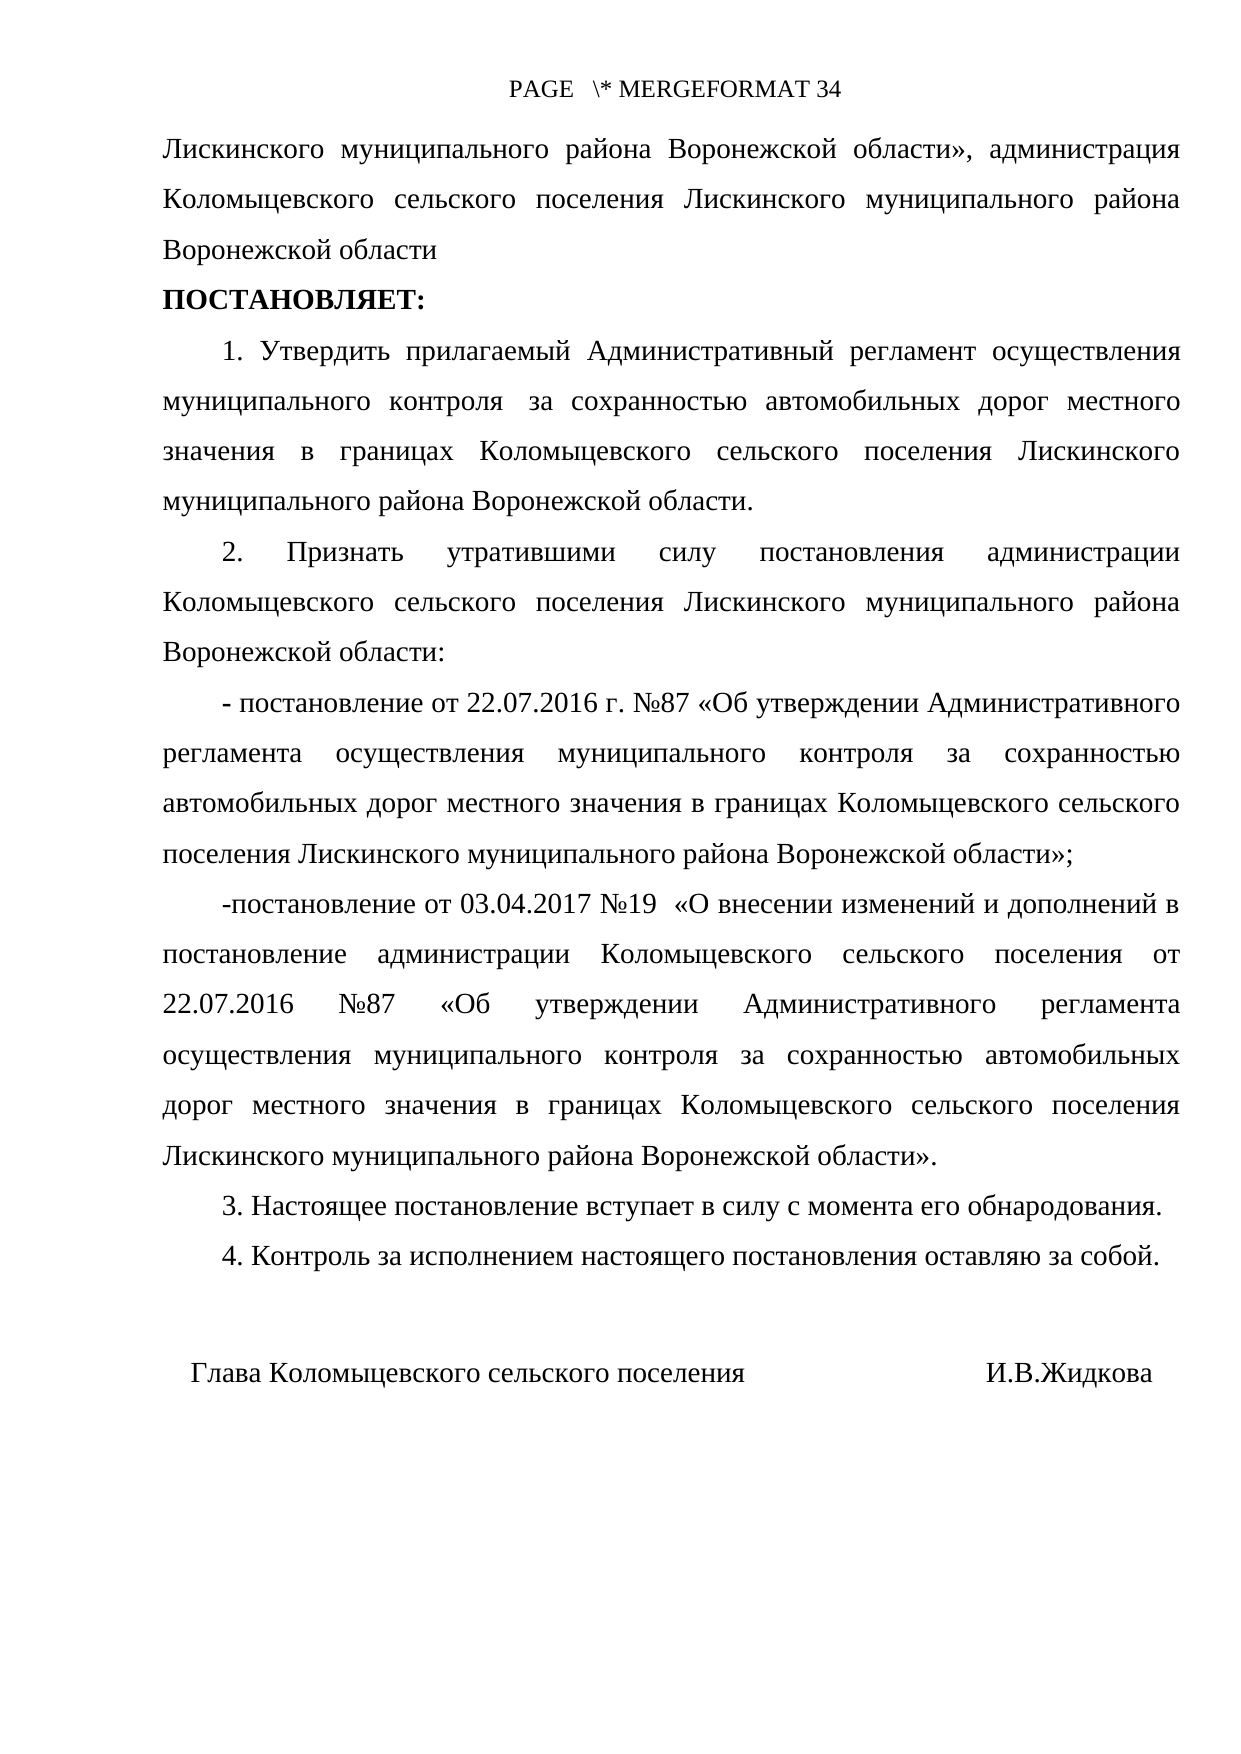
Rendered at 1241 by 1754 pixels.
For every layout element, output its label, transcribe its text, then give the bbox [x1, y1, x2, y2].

text -постановление от 03.04.2017 №19 «О внесении изменений и дополнений в постановление администрации Коломыцевского сельского поселения от 22.07.2016 №87 «Об утверждении Административного регламента осуществления муниципального контроля за сохранностью автомобильных дорог местного значения в границах Коломыцевского сельского поселения Лискинского муниципального района Воронежской области». [162, 886, 1181, 1171]
text - постановление от 22.07.2016 г. №87 «Об утверждении Административного регламента осуществления муниципального контроля за сохранностью автомобильных дорог местного значения в границах Коломыцевского сельского поселения Лискинского муниципального района Воронежской области»; [162, 685, 1181, 869]
text 4. Контроль за исполнением настоящего постановления оставляю за собой. [162, 1238, 1181, 1272]
text 2. Признать утратившими силу постановления администрации Коломыцевского сельского поселения Лискинского муниципального района Воронежской области: [162, 534, 1181, 668]
text 3. Настоящее постановление вступает в силу с момента его обнародования. [162, 1188, 1181, 1221]
text 1. Утвердить прилагаемый Административный регламент осуществления муниципального контроля за сохранностью автомобильных дорог местного значения в границах Коломыцевского сельского поселения Лискинского муниципального района Воронежской области. [162, 333, 1181, 517]
text Глава Коломыцевского сельского поселения И.В.Жидкова [162, 1356, 1181, 1389]
text ПОСТАНОВЛЯЕТ: [162, 282, 1181, 316]
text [162, 131, 1181, 266]
